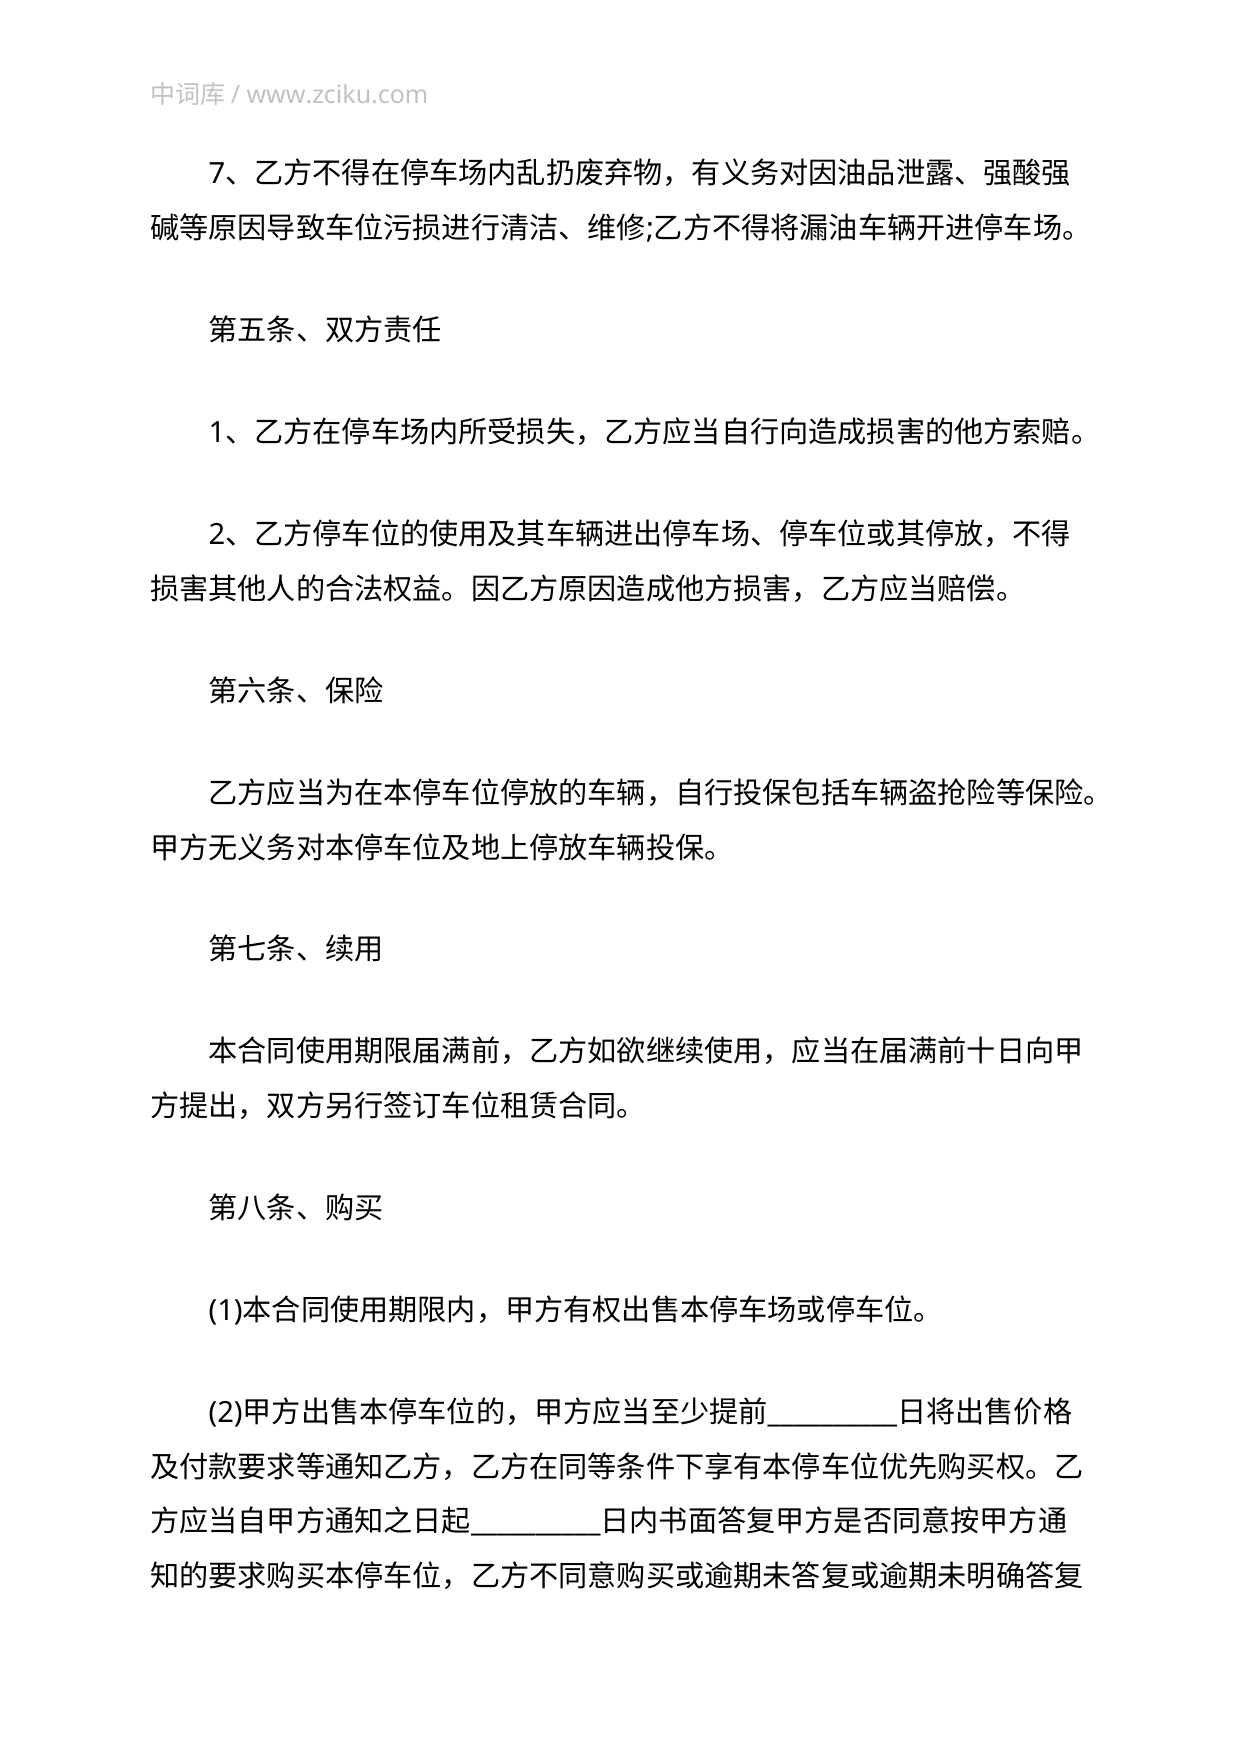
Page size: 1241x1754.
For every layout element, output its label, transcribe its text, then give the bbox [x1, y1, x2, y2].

text 第七条、续用 [150, 926, 1090, 968]
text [150, 1388, 1090, 1595]
text 第五条、双方责任 [150, 307, 1090, 349]
text 本合同使用期限届满前，乙方如欲继续使用，应当在届满前十日向甲方提出，双方另行签订车位租赁合同。 [150, 1028, 1090, 1125]
text 2、乙方停车位的使用及其车辆进出停车场、停车位或其停放，不得损害其他人的合法权益。因乙方原因造成他方损害，乙方应当赔偿。 [150, 511, 1090, 608]
text 乙方应当为在本停车位停放的车辆，自行投保包括车辆盗抢险等保险。甲方无义务对本停车位及地上停放车辆投保。 [150, 769, 1090, 866]
text (1)本合同使用期限内，甲方有权出售本停车场或停车位。 [150, 1286, 1090, 1328]
text 第八条、购买 [150, 1184, 1090, 1227]
text 1、乙方在停车场内所受损失，乙方应当自行向造成损害的他方索赔。 [150, 409, 1090, 451]
text 7、乙方不得在停车场内乱扔废弃物，有义务对因油品泄露、强酸强碱等原因导致车位污损进行清洁、维修;乙方不得将漏油车辆开进停车场。 [150, 150, 1090, 247]
text 第六条、保险 [150, 667, 1090, 710]
